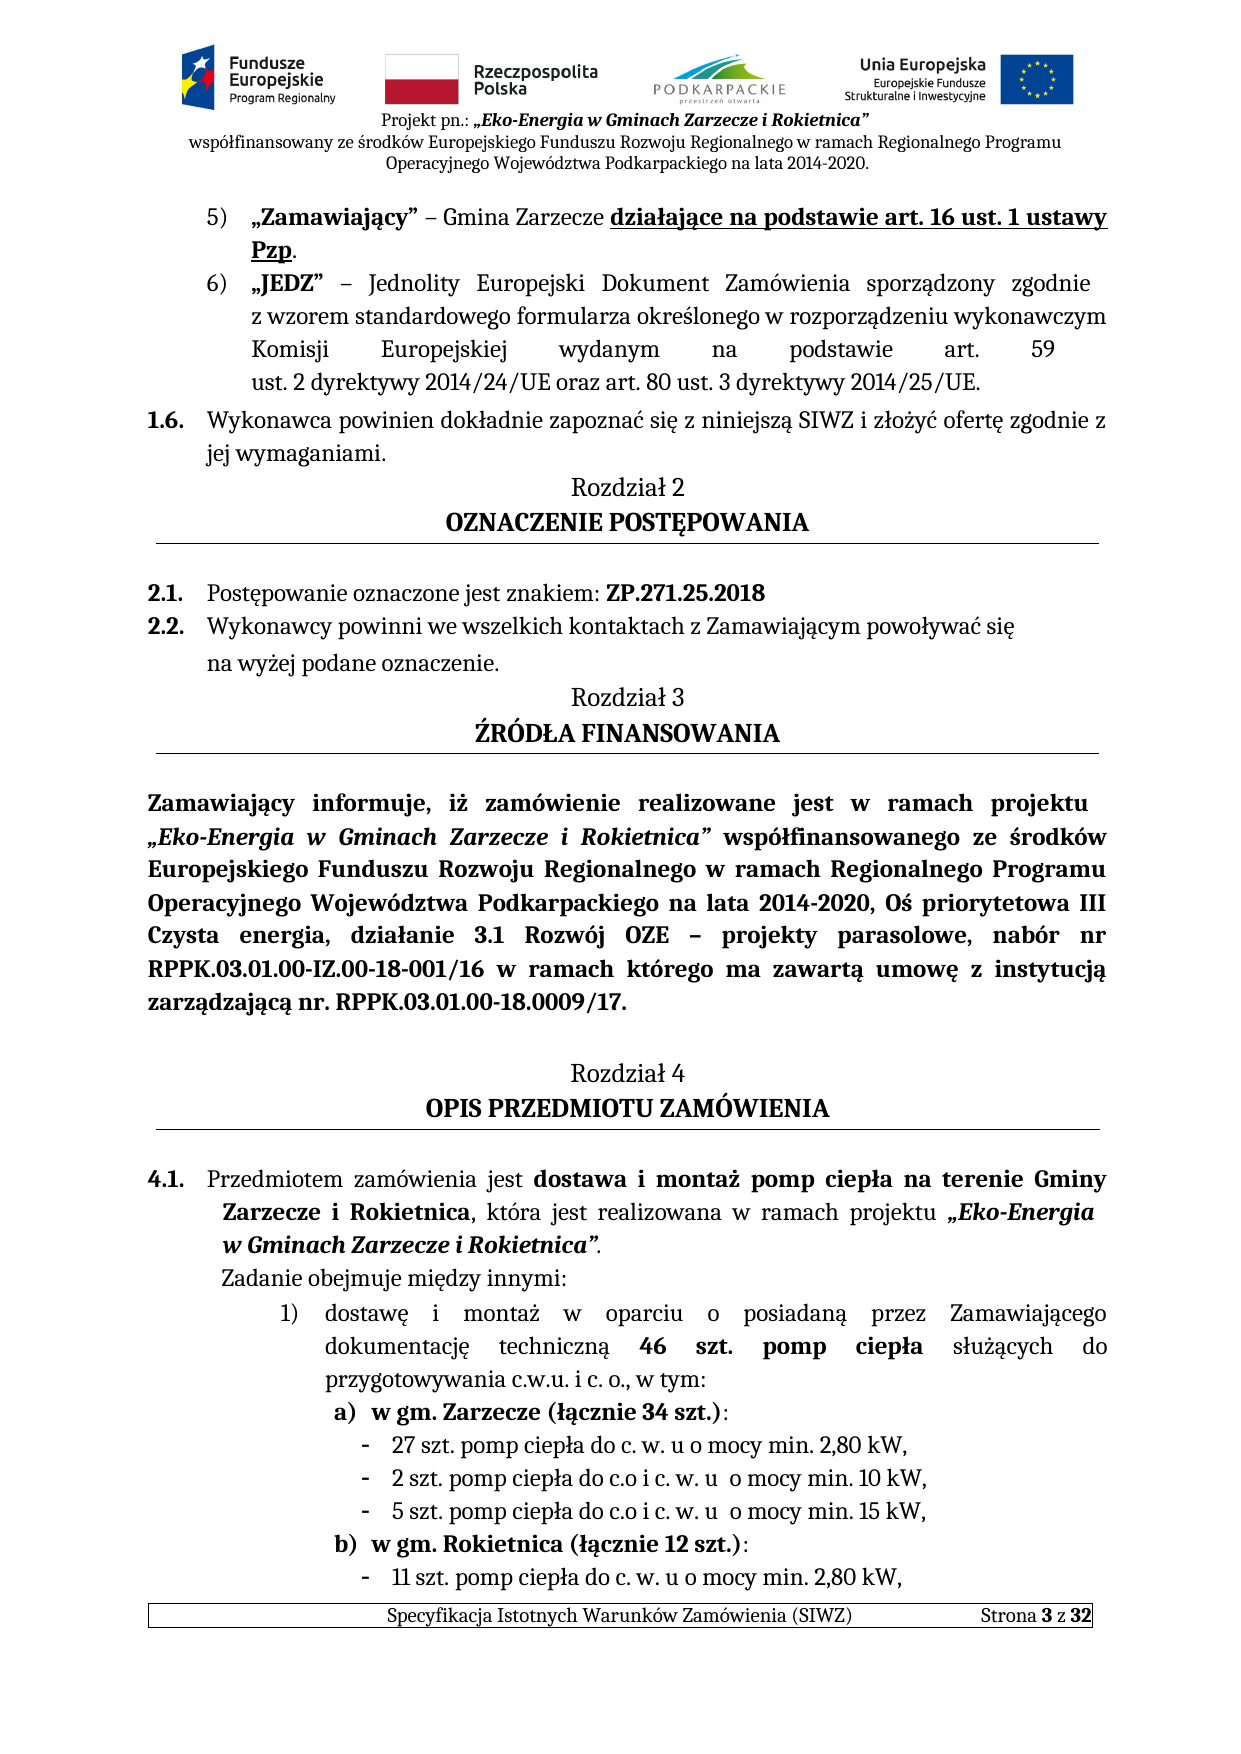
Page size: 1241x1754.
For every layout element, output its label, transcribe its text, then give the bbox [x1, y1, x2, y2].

list w gm. Zarzecze (łącznie 34 szt.): [334, 1398, 1107, 1427]
list Zamawiający informuje, iż zamówienie realizowane jest w ramach projektu „Eko-Energia w Gminach Zarzecze i Rokietnica” współfinansowanego ze środków Europejskiego Funduszu Rozwoju Regionalnego w ramach Regionalnego Programu Operacyjnego Województwa Podkarpackiego na lata 2014-2020, Oś priorytetowa III Czysta energia, działanie 3.1 Rozwój OZE – projekty parasolowe, nabór nr RPPK.03.01.00-IZ.00-18-001/16 w ramach którego ma zawartą umowę z instytucją zarządzającą nr. RPPK.03.01.00-18.0009/17. [148, 789, 1107, 1016]
list Przedmiotem zamówienia jest dostawa i montaż pomp ciepła na terenie Gminy Zarzecze i Rokietnica, która jest realizowana w ramach projektu „Eko-Energia w Gminach Zarzecze i Rokietnica”. [148, 1165, 1107, 1260]
list Wykonawca powinien dokładnie zapoznać się z niniejszą SIWZ i złożyć ofertę zgodnie z jej wymaganiami. [148, 406, 1107, 467]
list dostawę i montaż w oparciu o posiadaną przez Zamawiającego dokumentację techniczną 46 szt. pomp ciepła służących do przygotowywania c.w.u. i c. o., w tym: [281, 1299, 1107, 1394]
list „Zamawiający” – Gmina Zarzecze działające na podstawie art. 16 ust. 1 ustawy Pzp. [207, 203, 1107, 265]
picture [181, 44, 1074, 110]
text na wyżej podane oznaczenie. [207, 649, 1107, 678]
table_header Rozdział 3 ŹRÓDŁA FINANSOWANIA [156, 682, 1099, 753]
list 5 szt. pomp ciepła do c.o i c. w. u o mocy min. 15 kW, [361, 1497, 1107, 1526]
table_header Rozdział 2 OZNACZENIE POSTĘPOWANIA [156, 472, 1099, 543]
list Postępowanie oznaczone jest znakiem: ZP.271.25.2018 [148, 579, 1107, 608]
list 2 szt. pomp ciepła do c.o i c. w. u o mocy min. 10 kW, [361, 1464, 1107, 1493]
list 27 szt. pomp ciepła do c. w. u o mocy min. 2,80 kW, [361, 1431, 1107, 1460]
list w gm. Rokietnica (łącznie 12 szt.): [334, 1530, 1107, 1559]
table_header Rozdział 4 OPIS PRZEDMIOTU ZAMÓWIENIA [156, 1058, 1099, 1129]
list Zadanie obejmuje między innymi: [148, 1264, 1107, 1293]
list 11 szt. pomp ciepła do c. w. u o mocy min. 2,80 kW, [361, 1563, 1107, 1592]
list „JEDZ” – Jednolity Europejski Dokument Zamówienia sporządzony zgodnie z wzorem standardowego formularza określonego w rozporządzeniu wykonawczym Komisji Europejskiej wydanym na podstawie art. 59 ust. 2 dyrektywy 2014/24/UE oraz art. 80 ust. 3 dyrektywy 2014/25/UE. [207, 269, 1107, 397]
list Wykonawcy powinni we wszelkich kontaktach z Zamawiającym powoływać się [148, 612, 1107, 641]
